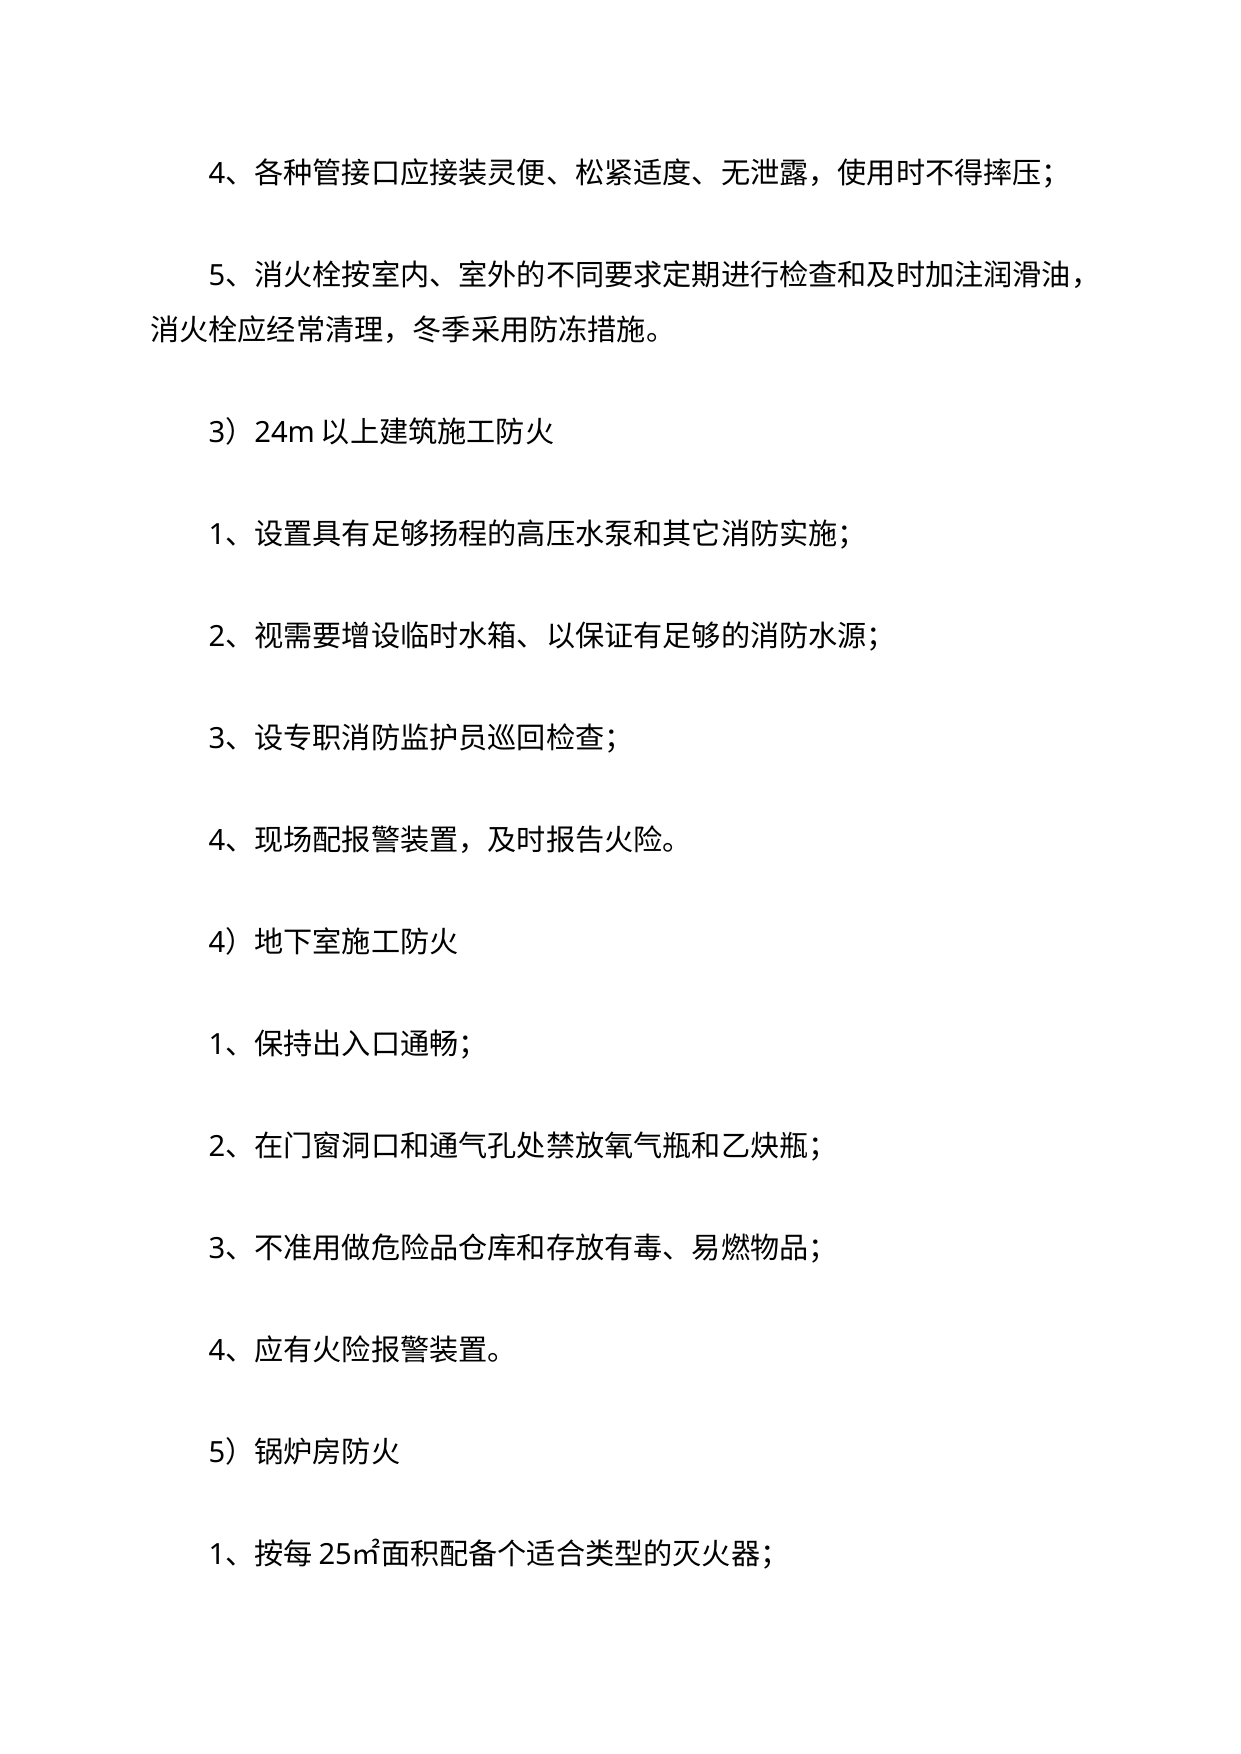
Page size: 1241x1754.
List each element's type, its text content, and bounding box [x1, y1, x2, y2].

text 1、保持出入口通畅； [150, 1021, 1090, 1063]
text 1、设置具有足够扬程的高压水泵和其它消防实施； [150, 511, 1090, 553]
text 1、按每25㎡面积配备个适合类型的灭火器； [150, 1531, 1090, 1573]
text 4、应有火险报警装置。 [150, 1327, 1090, 1369]
text 4、现场配报警装置，及时报告火险。 [150, 817, 1090, 859]
text 3）24m以上建筑施工防火 [150, 409, 1090, 451]
text 3、设专职消防监护员巡回检查； [150, 715, 1090, 757]
text 5）锅炉房防火 [150, 1428, 1090, 1471]
text 4、各种管接口应接装灵便、松紧适度、无泄露，使用时不得摔压； [150, 150, 1090, 192]
text 2、在门窗洞口和通气孔处禁放氧气瓶和乙炔瓶； [150, 1123, 1090, 1165]
text 5、消火栓按室内、室外的不同要求定期进行检查和及时加注润滑油，消火栓应经常清理，冬季采用防冻措施。 [150, 252, 1090, 349]
text 3、不准用做危险品仓库和存放有毒、易燃物品； [150, 1224, 1090, 1267]
text 4）地下室施工防火 [150, 919, 1090, 961]
text 2、视需要增设临时水箱、以保证有足够的消防水源； [150, 613, 1090, 655]
